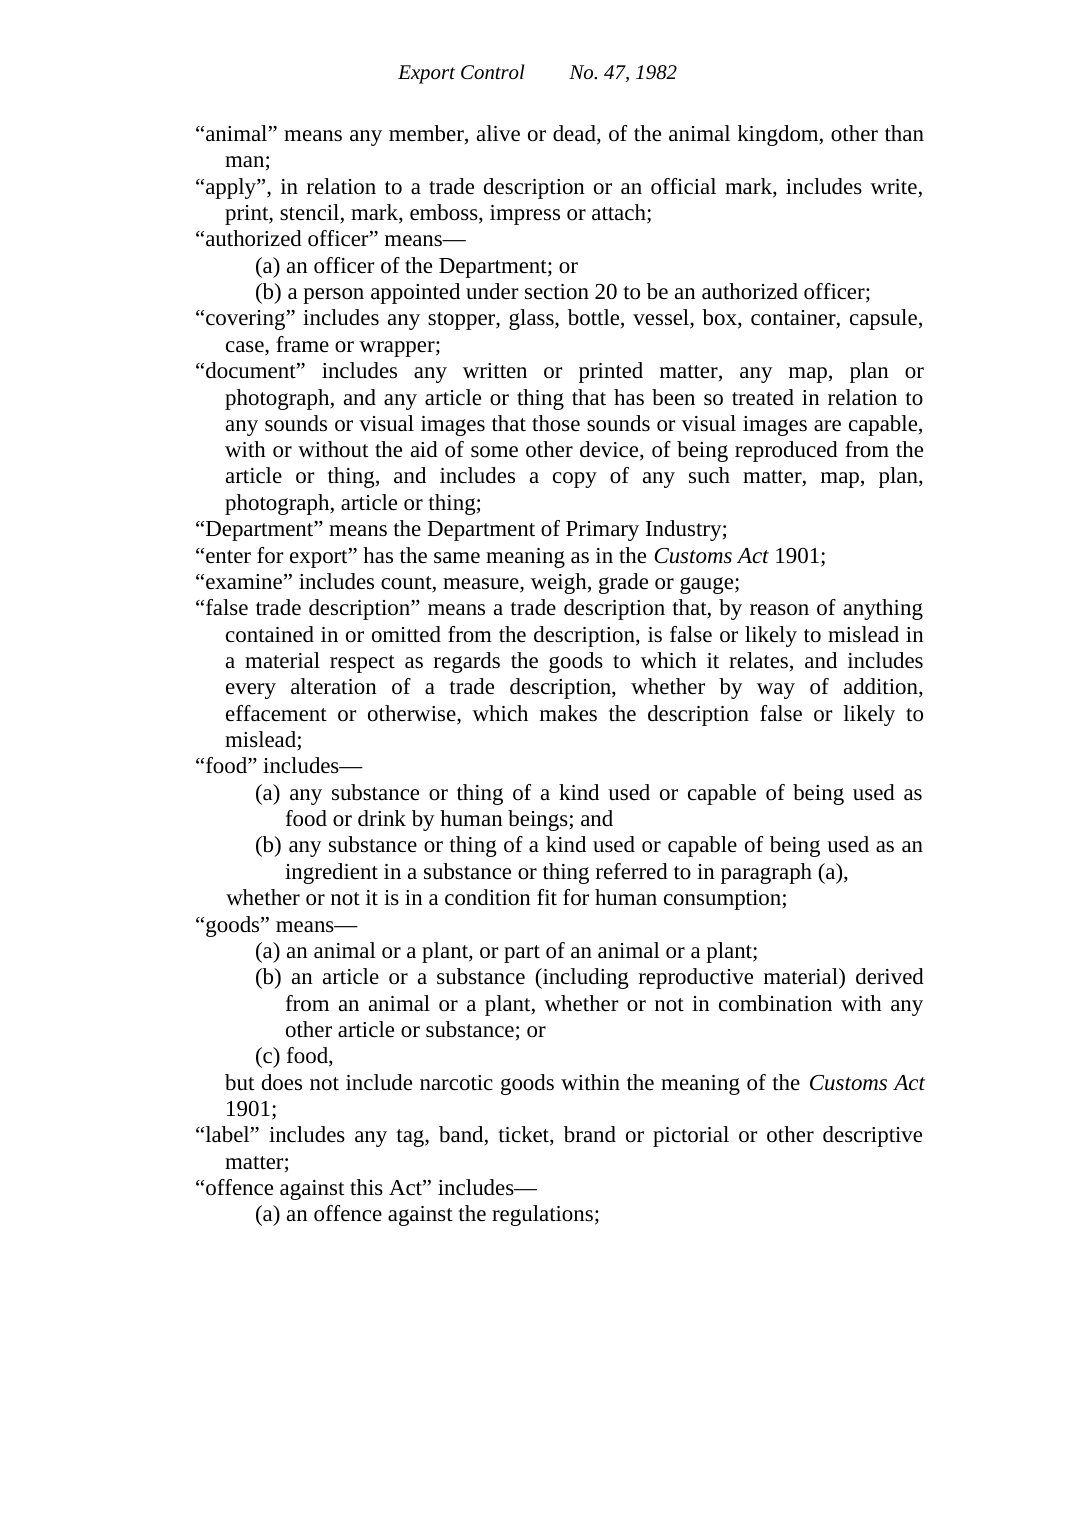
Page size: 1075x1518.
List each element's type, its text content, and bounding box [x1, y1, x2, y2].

text “apply”, in relation to a trade description or an official mark, includes write, print, stencil, mark, emboss, impress or attach; [195, 173, 925, 225]
text “offence against this Act” includes— [195, 1174, 925, 1201]
text “food” includes— [195, 752, 925, 779]
text (b) an article or a substance (including reproductive material) derived from an animal or a plant, whether or not in combination with any other article or substance; or [255, 963, 925, 1042]
text “label” includes any tag, band, ticket, brand or pictorial or other descriptive matter; [195, 1121, 925, 1174]
text “examine” includes count, measure, weigh, grade or gauge; [195, 568, 925, 594]
text “animal” means any member, alive or dead, of the animal kingdom, other than man; [195, 120, 925, 173]
text (b) a person appointed under section 20 to be an authorized officer; [255, 278, 925, 304]
text “document” includes any written or printed matter, any map, plan or photograph, and any article or thing that has been so treated in relation to any sounds or visual images that those sounds or visual images are capable, with or without the aid of some other device, of being reproduced from the article or thing, and includes a copy of any such matter, map, plan, photograph, article or thing; [195, 357, 925, 515]
text “authorized officer” means— [195, 225, 925, 252]
text “false trade description” means a trade description that, by reason of anything contained in or omitted from the description, is false or likely to mislead in a material respect as regards the goods to which it relates, and includes every alteration of a trade description, whether by way of addition, effacement or otherwise, which makes the description false or likely to mislead; [195, 594, 925, 752]
text but does not include narcotic goods within the meaning of the Customs Act 1901; [225, 1069, 925, 1121]
text “goods” means— [195, 911, 925, 937]
text “Department” means the Department of Primary Industry; [195, 515, 925, 542]
text (a) any substance or thing of a kind used or capable of being used as food or drink by human beings; and [255, 779, 925, 832]
text “enter for export” has the same meaning as in the Customs Act 1901; [195, 542, 925, 568]
text whether or not it is in a condition fit for human consumption; [226, 884, 925, 911]
text (a) an animal or a plant, or part of an animal or a plant; [255, 937, 925, 963]
text “covering” includes any stopper, glass, bottle, vessel, box, container, capsule, case, frame or wrapper; [195, 304, 925, 357]
text (c) food, [255, 1042, 925, 1069]
text (a) an offence against the regulations; [255, 1201, 925, 1227]
text (a) an officer of the Department; or [255, 252, 925, 278]
text (b) any substance or thing of a kind used or capable of being used as an ingredient in a substance or thing referred to in paragraph (a), [255, 832, 925, 884]
